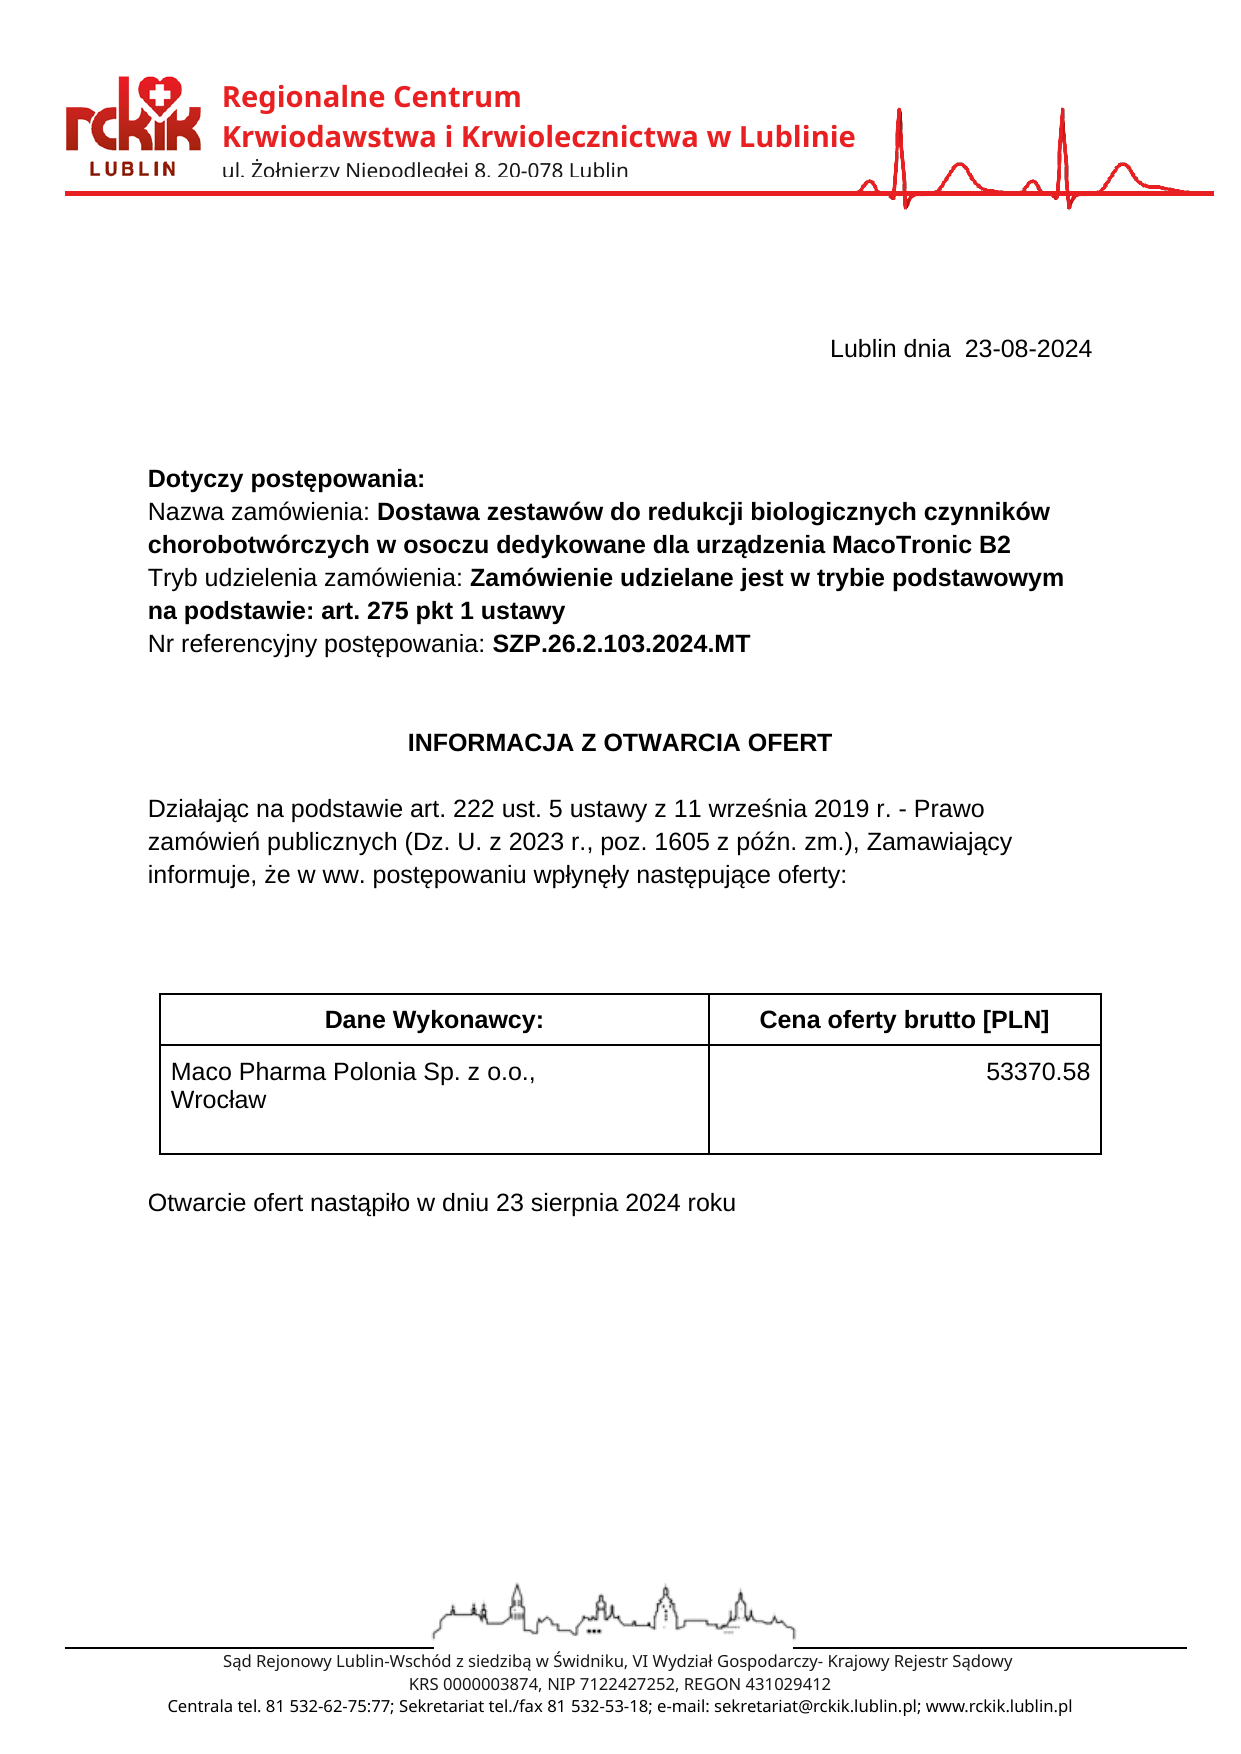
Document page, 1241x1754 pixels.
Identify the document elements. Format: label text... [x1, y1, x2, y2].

text Lublin dnia 23-08-2024 [148, 334, 1093, 363]
text Nazwa zamówienia: Dostawa zestawów do redukcji biologicznych czynników chorobotwórczych w osoczu dedykowane dla urządzenia MacoTronic B2 [148, 497, 1093, 559]
text Otwarcie ofert nastąpiło w dniu 23 sierpnia 2024 roku [148, 1188, 1093, 1217]
picture [849, 97, 1199, 191]
table_cell 53370.58 [710, 1046, 1100, 1153]
picture [60, 68, 208, 182]
picture [849, 196, 1199, 238]
picture [425, 1557, 815, 1644]
text Dotyczy postępowania: [148, 464, 1093, 493]
table_header Dane Wykonawcy: [161, 995, 708, 1044]
text Nr referencyjny postępowania: SZP.26.2.103.2024.MT [148, 629, 1093, 658]
table_header Cena oferty brutto [PLN] [710, 995, 1100, 1044]
text INFORMACJA Z OTWARCIA OFERT [148, 728, 1093, 757]
text Działając na podstawie art. 222 ust. 5 ustawy z 11 września 2019 r. - Prawo zamówień publicznych (Dz. U. z 2023 r., poz. 1605 z późn. zm.), Zamawiający informuje, że w ww. postępowaniu wpłynęły następujące oferty: [148, 794, 1093, 889]
text Tryb udzielenia zamówienia: Zamówienie udzielane jest w trybie podstawowym na podstawie: art. 275 pkt 1 ustawy [148, 563, 1093, 625]
table_cell Maco Pharma Polonia Sp. z o.o., Wrocław [161, 1046, 708, 1153]
